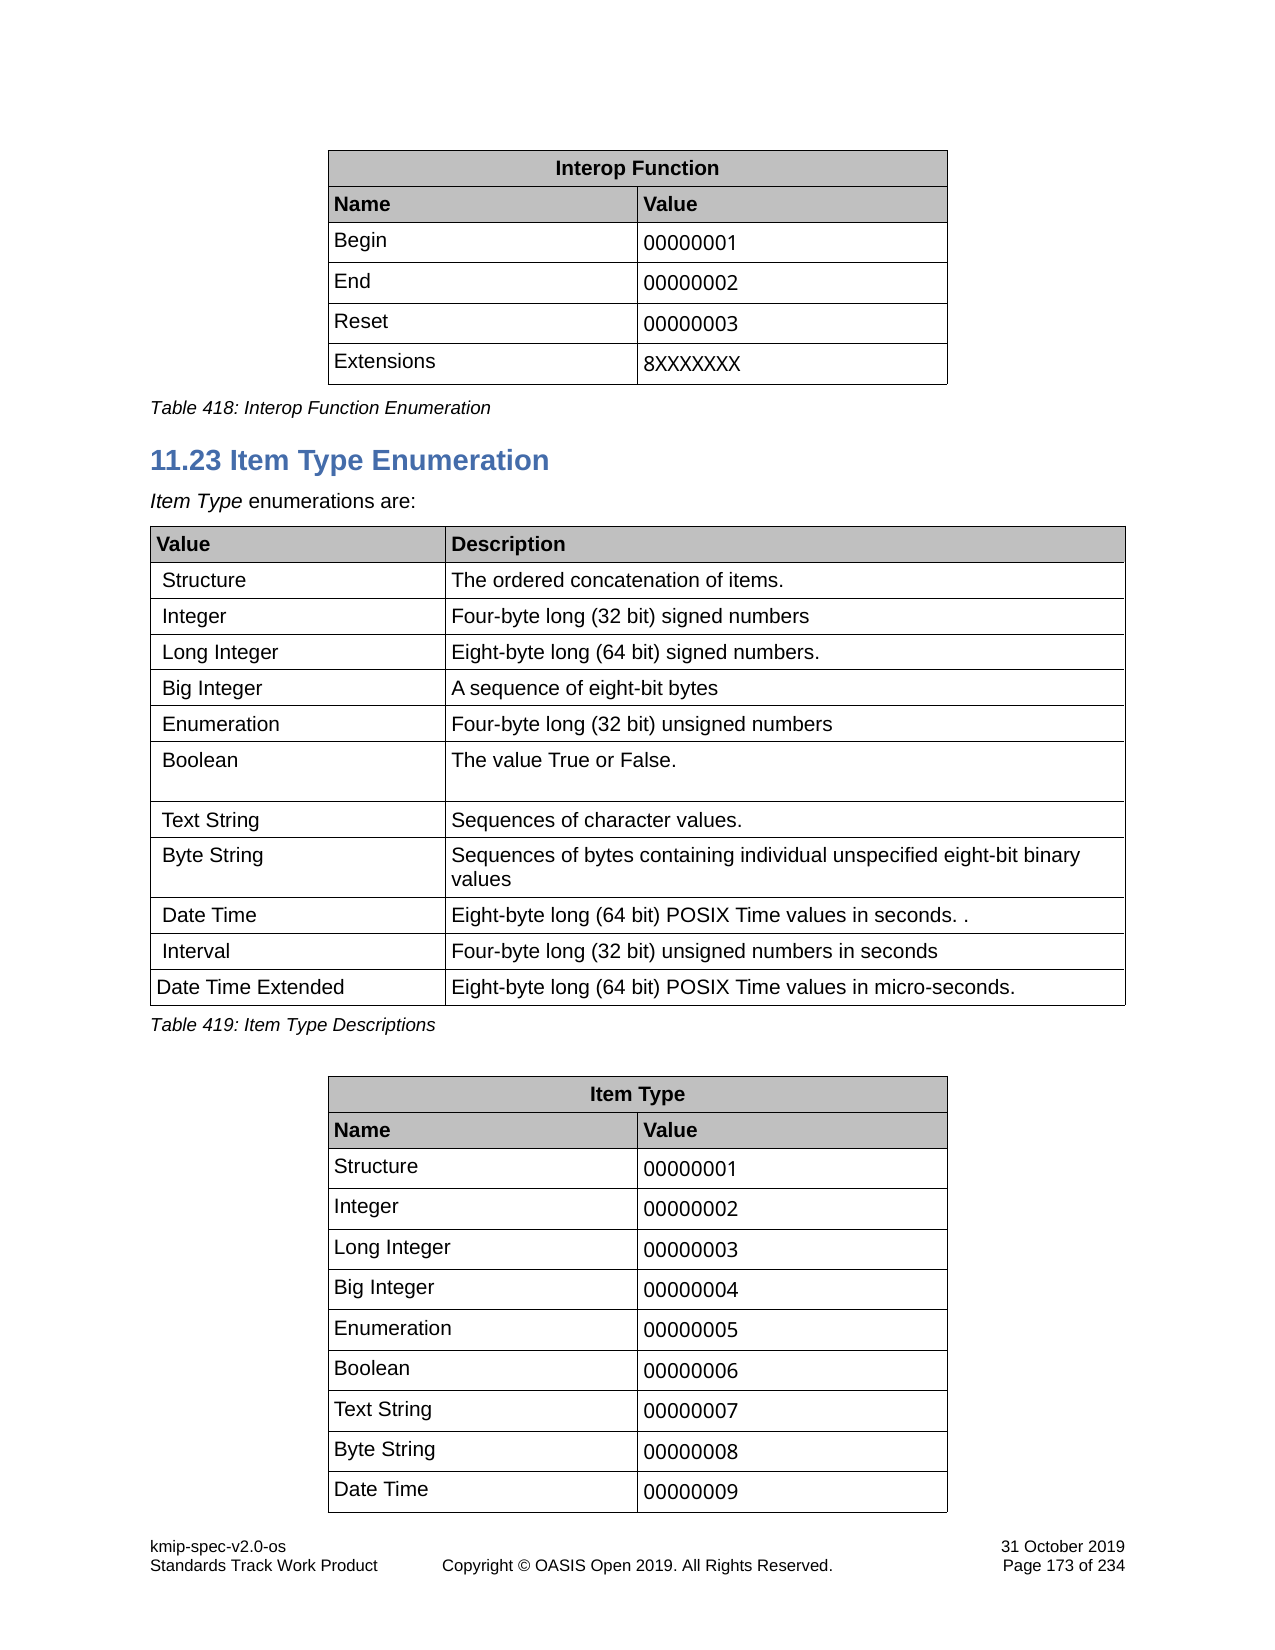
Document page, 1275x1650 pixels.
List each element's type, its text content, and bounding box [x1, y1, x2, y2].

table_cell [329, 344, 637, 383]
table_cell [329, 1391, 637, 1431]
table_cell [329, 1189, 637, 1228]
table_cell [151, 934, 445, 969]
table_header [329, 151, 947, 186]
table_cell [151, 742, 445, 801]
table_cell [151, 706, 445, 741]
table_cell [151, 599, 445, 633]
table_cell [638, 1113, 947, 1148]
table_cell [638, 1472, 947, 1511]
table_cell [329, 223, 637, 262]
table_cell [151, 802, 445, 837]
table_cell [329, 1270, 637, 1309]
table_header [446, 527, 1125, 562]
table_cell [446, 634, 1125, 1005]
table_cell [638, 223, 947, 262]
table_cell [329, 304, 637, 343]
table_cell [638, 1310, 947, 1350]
text Table 419: Item Type Descriptions [150, 1014, 1125, 1035]
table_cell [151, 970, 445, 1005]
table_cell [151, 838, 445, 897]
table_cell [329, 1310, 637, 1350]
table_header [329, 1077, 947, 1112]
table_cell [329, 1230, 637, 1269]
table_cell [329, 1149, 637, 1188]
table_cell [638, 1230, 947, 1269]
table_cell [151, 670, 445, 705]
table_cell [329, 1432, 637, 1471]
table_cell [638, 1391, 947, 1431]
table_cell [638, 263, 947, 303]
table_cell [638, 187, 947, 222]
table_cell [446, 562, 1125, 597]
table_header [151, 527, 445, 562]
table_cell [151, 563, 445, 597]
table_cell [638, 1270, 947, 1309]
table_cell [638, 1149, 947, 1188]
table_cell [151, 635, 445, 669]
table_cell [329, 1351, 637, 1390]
subtitle Item Type Enumeration [150, 443, 1125, 477]
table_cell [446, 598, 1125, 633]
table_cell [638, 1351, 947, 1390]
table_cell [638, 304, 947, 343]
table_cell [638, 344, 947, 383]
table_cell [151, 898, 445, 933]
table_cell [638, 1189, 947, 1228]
text Table 418: Interop Function Enumeration [150, 397, 1125, 418]
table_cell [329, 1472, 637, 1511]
text Item Type enumerations are: [150, 489, 1125, 513]
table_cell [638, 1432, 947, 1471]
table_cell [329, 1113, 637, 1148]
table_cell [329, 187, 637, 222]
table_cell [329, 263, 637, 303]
